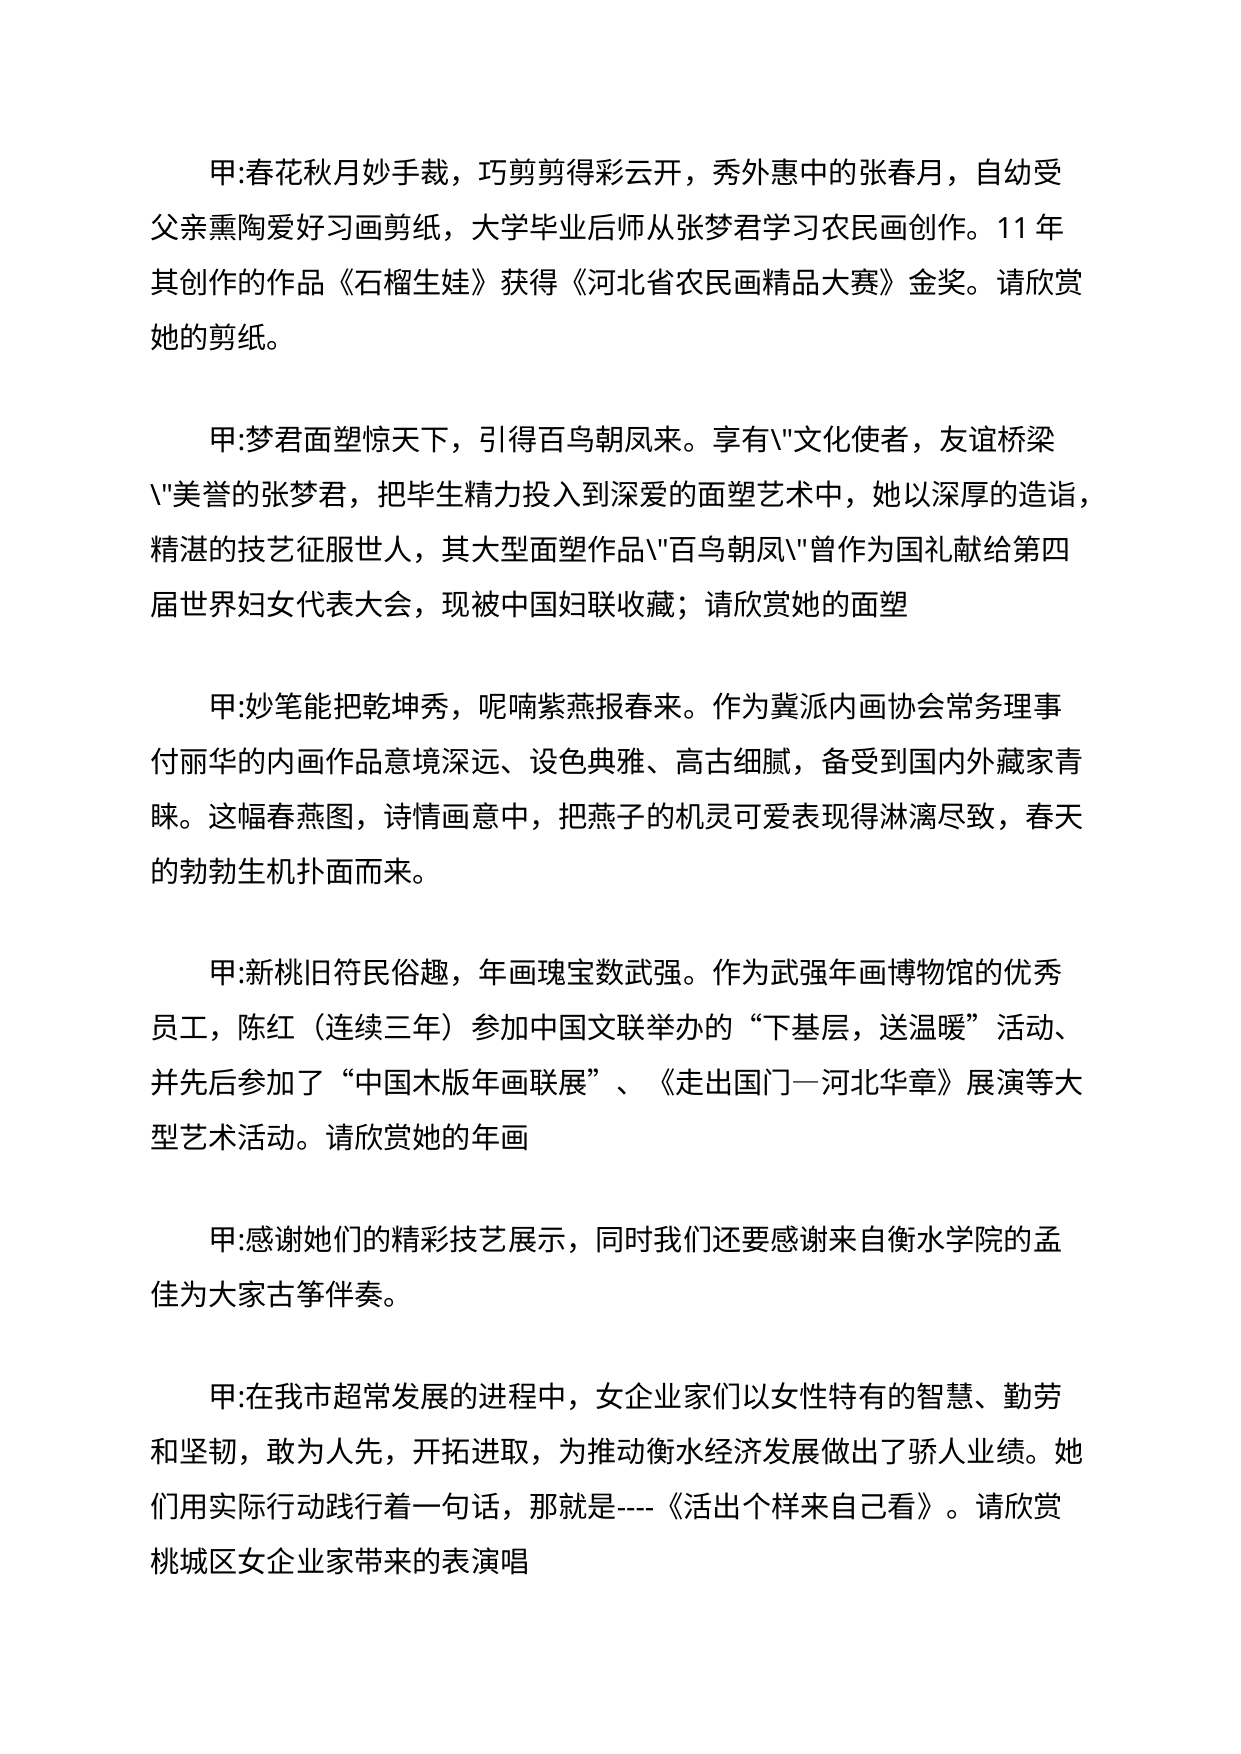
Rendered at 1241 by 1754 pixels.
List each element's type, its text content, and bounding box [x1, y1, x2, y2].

text 甲:在我市超常发展的进程中，女企业家们以女性特有的智慧、勤劳和坚韧，敢为人先，开拓进取，为推动衡水经济发展做出了骄人业绩。她们用实际行动践行着一句话，那就是----《活出个样来自己看》。请欣赏桃城区女企业家带来的表演唱 [150, 1373, 1090, 1581]
text 甲:妙笔能把乾坤秀，呢喃紫燕报春来。作为冀派内画协会常务理事付丽华的内画作品意境深远、设色典雅、高古细腻，备受到国内外藏家青睐。这幅春燕图，诗情画意中，把燕子的机灵可爱表现得淋漓尽致，春天的勃勃生机扑面而来。 [150, 683, 1090, 891]
text 甲:春花秋月妙手裁，巧剪剪得彩云开，秀外惠中的张春月，自幼受父亲熏陶爱好习画剪纸，大学毕业后师从张梦君学习农民画创作。11年其创作的作品《石榴生娃》获得《河北省农民画精品大赛》金奖。请欣赏她的剪纸。 [150, 150, 1090, 357]
text 甲:新桃旧符民俗趣，年画瑰宝数武强。作为武强年画博物馆的优秀员工，陈红（连续三年）参加中国文联举办的“下基层，送温暖”活动、并先后参加了“中国木版年画联展”、《走出国门—河北华章》展演等大型艺术活动。请欣赏她的年画 [150, 950, 1090, 1157]
text 甲:梦君面塑惊天下，引得百鸟朝凤来。享有\"文化使者，友谊桥梁\"美誉的张梦君，把毕生精力投入到深爱的面塑艺术中，她以深厚的造诣，精湛的技艺征服世人，其大型面塑作品\"百鸟朝凤\"曾作为国礼献给第四届世界妇女代表大会，现被中国妇联收藏；请欣赏她的面塑 [150, 417, 1090, 624]
text 甲:感谢她们的精彩技艺展示，同时我们还要感谢来自衡水学院的孟佳为大家古筝伴奏。 [150, 1217, 1090, 1314]
